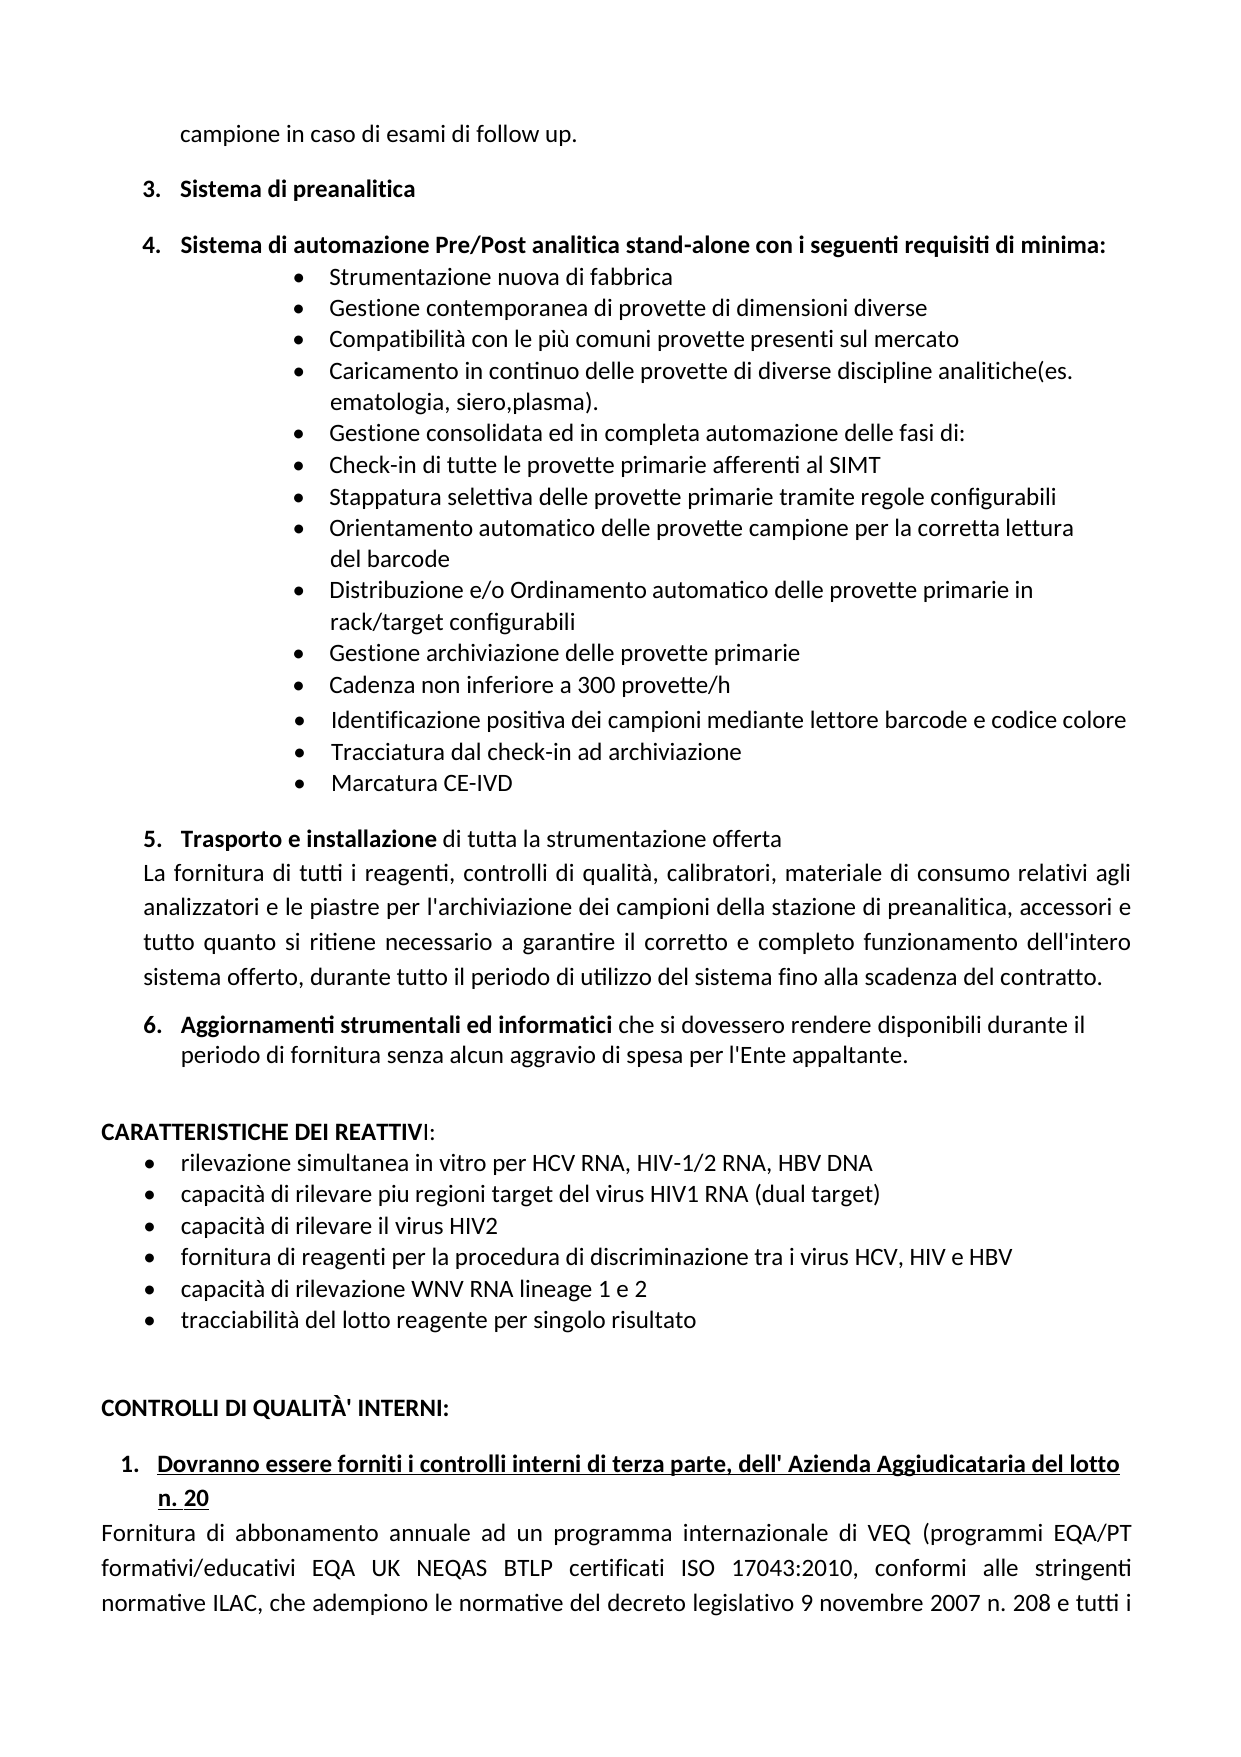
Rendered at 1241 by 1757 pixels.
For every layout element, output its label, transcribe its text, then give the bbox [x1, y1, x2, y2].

list Tracciatura dal check-in ad archiviazione [293, 736, 1144, 766]
list Marcatura CE-IVD [293, 767, 1144, 798]
list Aggiornamenti strumentali ed informatici che si dovessero rendere disponibili durante il periodo di fornitura senza alcun aggravio di spesa per l'Ente appaltante. [143, 1009, 1088, 1070]
list Gestione contemporanea di provette di dimensioni diverse [292, 292, 1144, 323]
subtitle Sistema di preanalitica [142, 173, 1144, 204]
list Distribuzione e/o Ordinamento automatico delle provette primarie in rack/target configurabili [292, 574, 1057, 636]
list Gestione consolidata ed in completa automazione delle fasi di: [292, 418, 1144, 448]
list capacità di rilevare piu regioni target del virus HIV1 RNA (dual target) [143, 1178, 1144, 1209]
list Strumentazione nuova di fabbrica [292, 261, 1144, 291]
list tracciabilità del lotto reagente per singolo risultato [143, 1304, 1144, 1335]
list Compatibilità con le più comuni provette presenti sul mercato [292, 323, 1144, 354]
list fornitura di reagenti per la procedura di discriminazione tra i virus HCV, HIV e HBV [143, 1241, 1144, 1272]
list Caricamento in continuo delle provette di diverse discipline analitiche(es. ematologia, siero,plasma). [292, 355, 1096, 417]
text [101, 1517, 1132, 1617]
list capacità di rilevazione WNV RNA lineage 1 e 2 [143, 1273, 1144, 1303]
list capacità di rilevare il virus HIV2 [143, 1210, 1144, 1241]
list rilevazione simultanea in vitro per HCV RNA, HIV-1/2 RNA, HBV DNA [143, 1147, 1144, 1178]
list Orientamento automatico delle provette campione per la corretta lettura del barcode [292, 512, 1099, 574]
list Cadenza non inferiore a 300 provette/h [292, 669, 1144, 699]
subtitle CARATTERISTICHE DEI REATTIVI: [101, 1116, 438, 1146]
list Stappatura selettiva delle provette primarie tramite regole configurabili [292, 481, 1144, 511]
list Sistema di automazione Pre/Post analitica stand-alone con i seguenti requisiti di minima: [142, 229, 1144, 260]
list Dovranno essere forniti i controlli interni di terza parte, dell' Azienda Aggiudicataria del lotto n. 20 [120, 1448, 1122, 1513]
list Trasporto e installazione di tutta la strumentazione offerta [143, 824, 1144, 854]
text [180, 118, 1133, 148]
list Identificazione positiva dei campioni mediante lettore barcode e codice colore [293, 704, 1144, 735]
list Check-in di tutte le provette primarie afferenti al SIMT [292, 449, 1144, 480]
text La fornitura di tutti i reagenti, controlli di qualità, calibratori, materiale di consumo relativi agli analizzatori e le piastre per l'archiviazione dei campioni della stazione di preanalitica, accessori e tutto quanto si ritiene necessario a garantire il corretto e completo funzionamento dell'intero sistema offerto, durante tutto il periodo di utilizzo del sistema fino alla scadenza del contratto. [143, 857, 1132, 992]
list Gestione archiviazione delle provette primarie [292, 637, 1144, 668]
subtitle CONTROLLI DI QUALITÀ' INTERNI: [101, 1392, 452, 1423]
